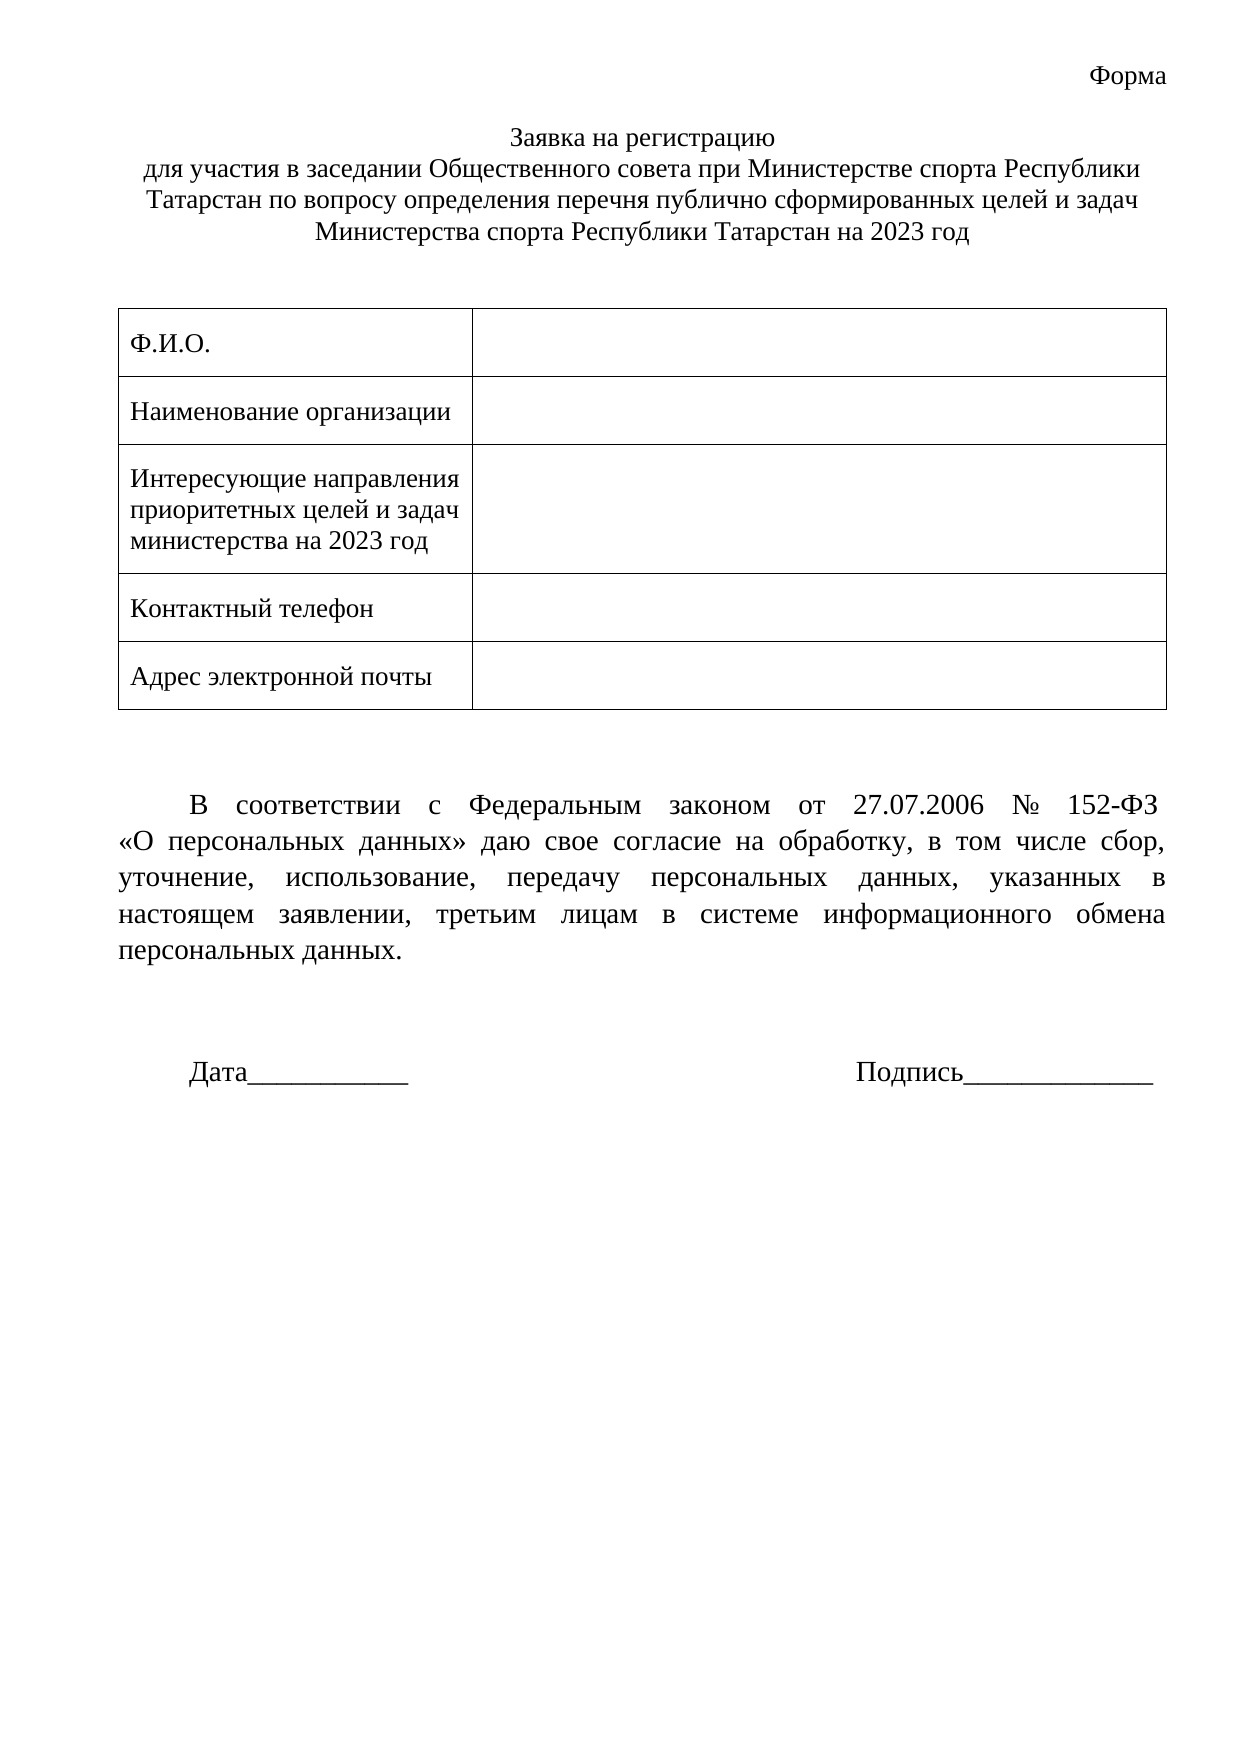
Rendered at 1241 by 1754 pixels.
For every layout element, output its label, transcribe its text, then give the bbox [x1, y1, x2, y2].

table_header Ф.И.О. [119, 309, 472, 376]
table_cell [473, 642, 1166, 708]
table_cell Наименование организации [119, 377, 472, 443]
text Дата___________ Подпись_____________ [118, 1054, 1167, 1088]
text для участия в заседании Общественного совета при Министерстве спорта Республики Татарстан по вопросу определения перечня публично сформированных целей и задач Министерства спорта Республики Татарстан на 2023 год [118, 152, 1167, 246]
table_cell [473, 574, 1166, 641]
table_cell Контактный телефон [119, 574, 472, 641]
table_cell [473, 445, 1166, 573]
text В соответствии с Федеральным законом от 27.07.2006 № 152-ФЗ «О персональных данных» даю свое согласие на обработку, в том числе сбор, уточнение, использование, передачу персональных данных, указанных в настоящем заявлении, третьим лицам в системе информационного обмена персональных данных. [118, 787, 1167, 965]
table_cell Интересующие направления приоритетных целей и задач министерства на 2023 год [119, 445, 472, 573]
table_cell Адрес электронной почты [119, 642, 472, 708]
table_cell [473, 377, 1166, 443]
table_header [473, 309, 1166, 376]
text Форма [118, 59, 1167, 90]
text Заявка на регистрацию [118, 121, 1167, 152]
